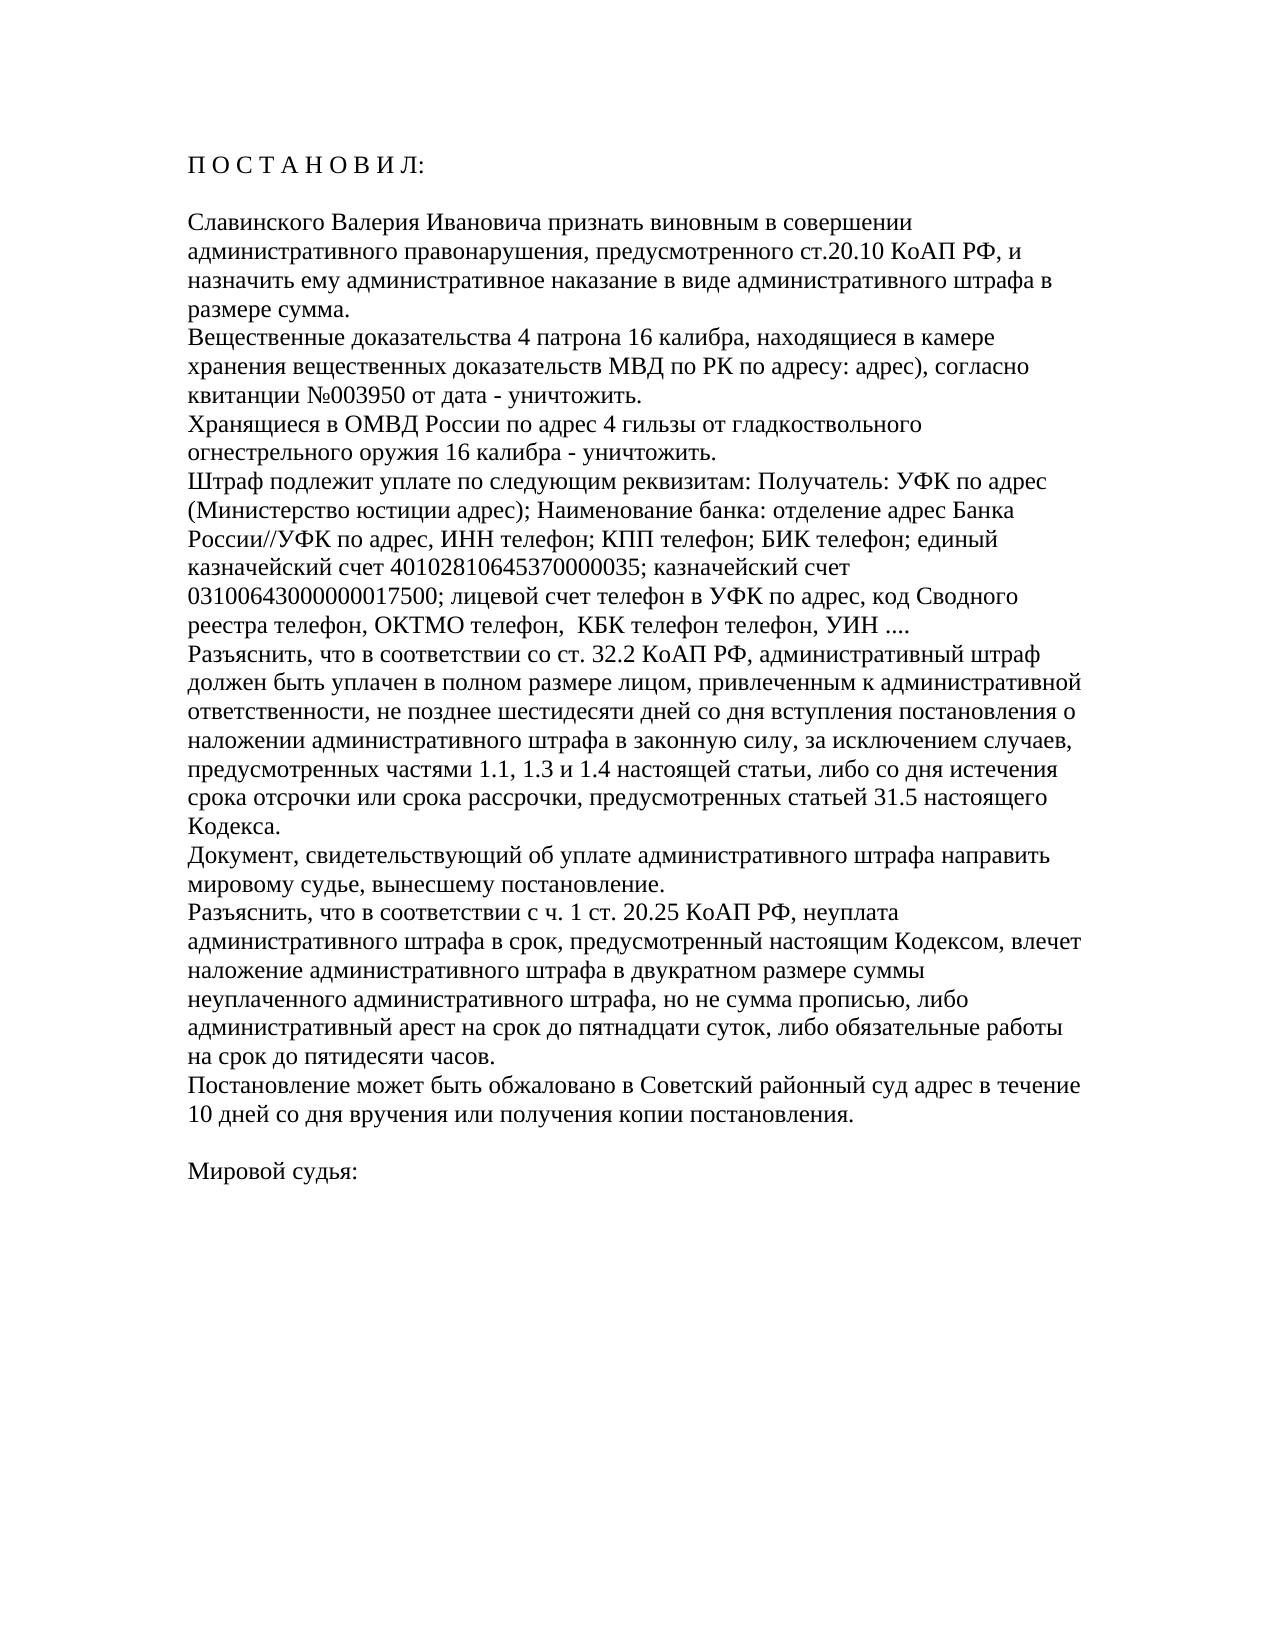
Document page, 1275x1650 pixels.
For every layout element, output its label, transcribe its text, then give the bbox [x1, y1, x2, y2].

text П О С Т А Н О В И Л: [187, 150, 1087, 179]
text Вещественные доказательства 4 патрона 16 калибра, находящиеся в камере хранения вещественных доказательств МВД по РК по адресу: адрес), согласно квитанции №003950 от дата - уничтожить. [187, 322, 1087, 409]
text Разъяснить, что в соответствии со ст. 32.2 КоАП РФ, административный штраф должен быть уплачен в полном размере лицом, привлеченным к административной ответственности, не позднее шестидесяти дней со дня вступления постановления о наложении административного штрафа в законную силу, за исключением случаев, предусмотренных частями 1.1, 1.3 и 1.4 настоящей статьи, либо со дня истечения срока отсрочки или срока рассрочки, предусмотренных статьей 31.5 настоящего Кодекса. [187, 639, 1087, 840]
text Разъяснить, что в соответствии с ч. 1 ст. 20.25 КоАП РФ, неуплата административного штрафа в срок, предусмотренный настоящим Кодексом, влечет наложение административного штрафа в двукратном размере суммы неуплаченного административного штрафа, но не сумма прописью, либо административный арест на срок до пятнадцати суток, либо обязательные работы на срок до пятидесяти часов. [187, 897, 1087, 1070]
text Хранящиеся в ОМВД России по адрес 4 гильзы от гладкоствольного огнестрельного оружия 16 калибра - уничтожить. [187, 409, 1087, 466]
text Документ, свидетельствующий об уплате административного штрафа направить мировому судье, вынесшему постановление. [187, 840, 1087, 897]
text Славинского Валерия Ивановича признать виновным в совершении административного правонарушения, предусмотренного ст.20.10 КоАП РФ, и назначить ему административное наказание в виде административного штрафа в размере сумма. [187, 207, 1087, 322]
text Мировой судья: [187, 1156, 1087, 1185]
text Штраф подлежит уплате по следующим реквизитам: Получатель: УФК по адрес (Министерство юстиции адрес); Наименование банка: отделение адрес Банка России//УФК по адрес, ИНН телефон; КПП телефон; БИК телефон; единый казначейский счет 40102810645370000035; казначейский счет 03100643000000017500; лицевой счет телефон в УФК по адрес, код Сводного реестра телефон, ОКТМО телефон, КБК телефон телефон, УИН .... [187, 466, 1087, 639]
text Постановление может быть обжаловано в Советский районный суд адрес в течение 10 дней со дня вручения или получения копии постановления. [187, 1070, 1087, 1127]
